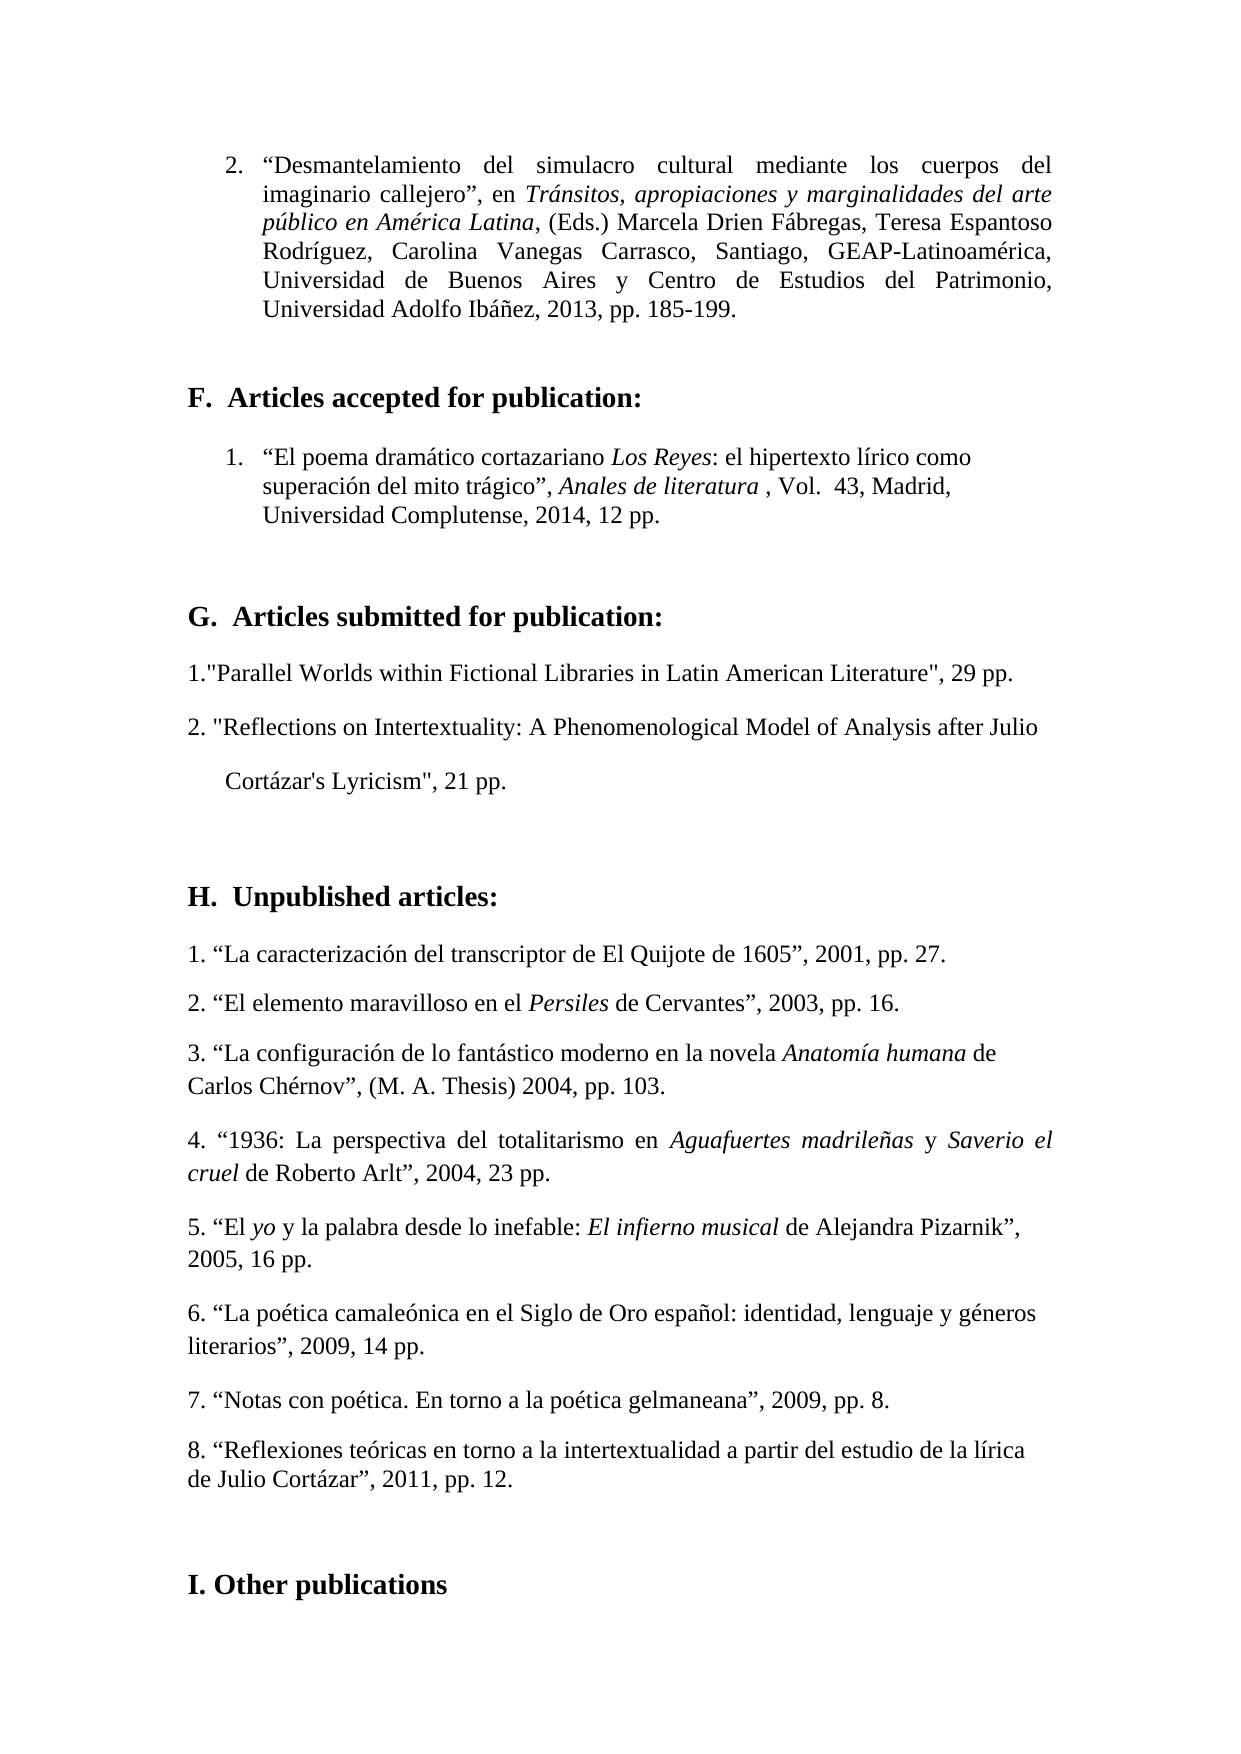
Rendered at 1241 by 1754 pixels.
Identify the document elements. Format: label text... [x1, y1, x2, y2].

text 2. "Reflections on Intertextuality: A Phenomenological Model of Analysis after Julio [187, 712, 1053, 741]
text 3. “La configuración de lo fantástico moderno en la novela Anatomía humana de Carlos Chérnov”, (M. A. Thesis) 2004, pp. 103. [187, 1038, 1053, 1099]
text 1. “La caracterización del transcriptor de El Quijote de 1605”, 2001, pp. 27. [187, 939, 1053, 967]
text 1."Parallel Worlds within Fictional Libraries in Latin American Literature", 29 pp. [187, 658, 1053, 687]
text F. Articles accepted for publication: [187, 380, 1053, 413]
text G. Articles submitted for publication: [187, 599, 1053, 632]
list “El poema dramático cortazariano Los Reyes: el hipertexto lírico como superación del mito trágico”, Anales de literatura , Vol. 43, Madrid, Universidad Complutense, 2014, 12 pp. [225, 442, 1053, 528]
text 7. “Notas con poética. En torno a la poética gelmaneana”, 2009, pp. 8. [187, 1385, 1053, 1414]
list “Desmantelamiento del simulacro cultural mediante los cuerpos del imaginario callejeroˮ, en Tránsitos, apropiaciones y marginalidades del arte público en América Latina, (Eds.) Marcela Drien Fábregas, Teresa Espantoso Rodríguez, Carolina Vanegas Carrasco, Santiago, GEAP-Latinoamérica, Universidad de Buenos Aires y Centro de Estudios del Patrimonio, Universidad Adolfo Ibáñez, 2013, pp. 185-199. [225, 150, 1053, 322]
text 4. “1936: La perspectiva del totalitarismo en Aguafuertes madrileñas y Saverio el cruel de Roberto Arlt”, 2004, 23 pp. [187, 1125, 1053, 1186]
text I. Other publications [187, 1567, 1053, 1601]
text 5. “El yo y la palabra desde lo inefable: El infierno musical de Alejandra Pizarnik”, 2005, 16 pp. [187, 1212, 1053, 1273]
text 2. “El elemento maravilloso en el Persiles de Cervantes”, 2003, pp. 16. [187, 988, 1053, 1017]
text 6. “La poética camaleónica en el Siglo de Oro español: identidad, lenguaje y géneros literarios”, 2009, 14 pp. [187, 1298, 1053, 1360]
text 8. “Reflexiones teóricas en torno a la intertextualidad a partir del estudio de la lírica de Julio Cortázar”, 2011, pp. 12. [187, 1435, 1053, 1492]
text H. Unpublished articles: [187, 879, 1053, 913]
text Cortázar's Lyricism", 21 pp. [187, 766, 1053, 795]
